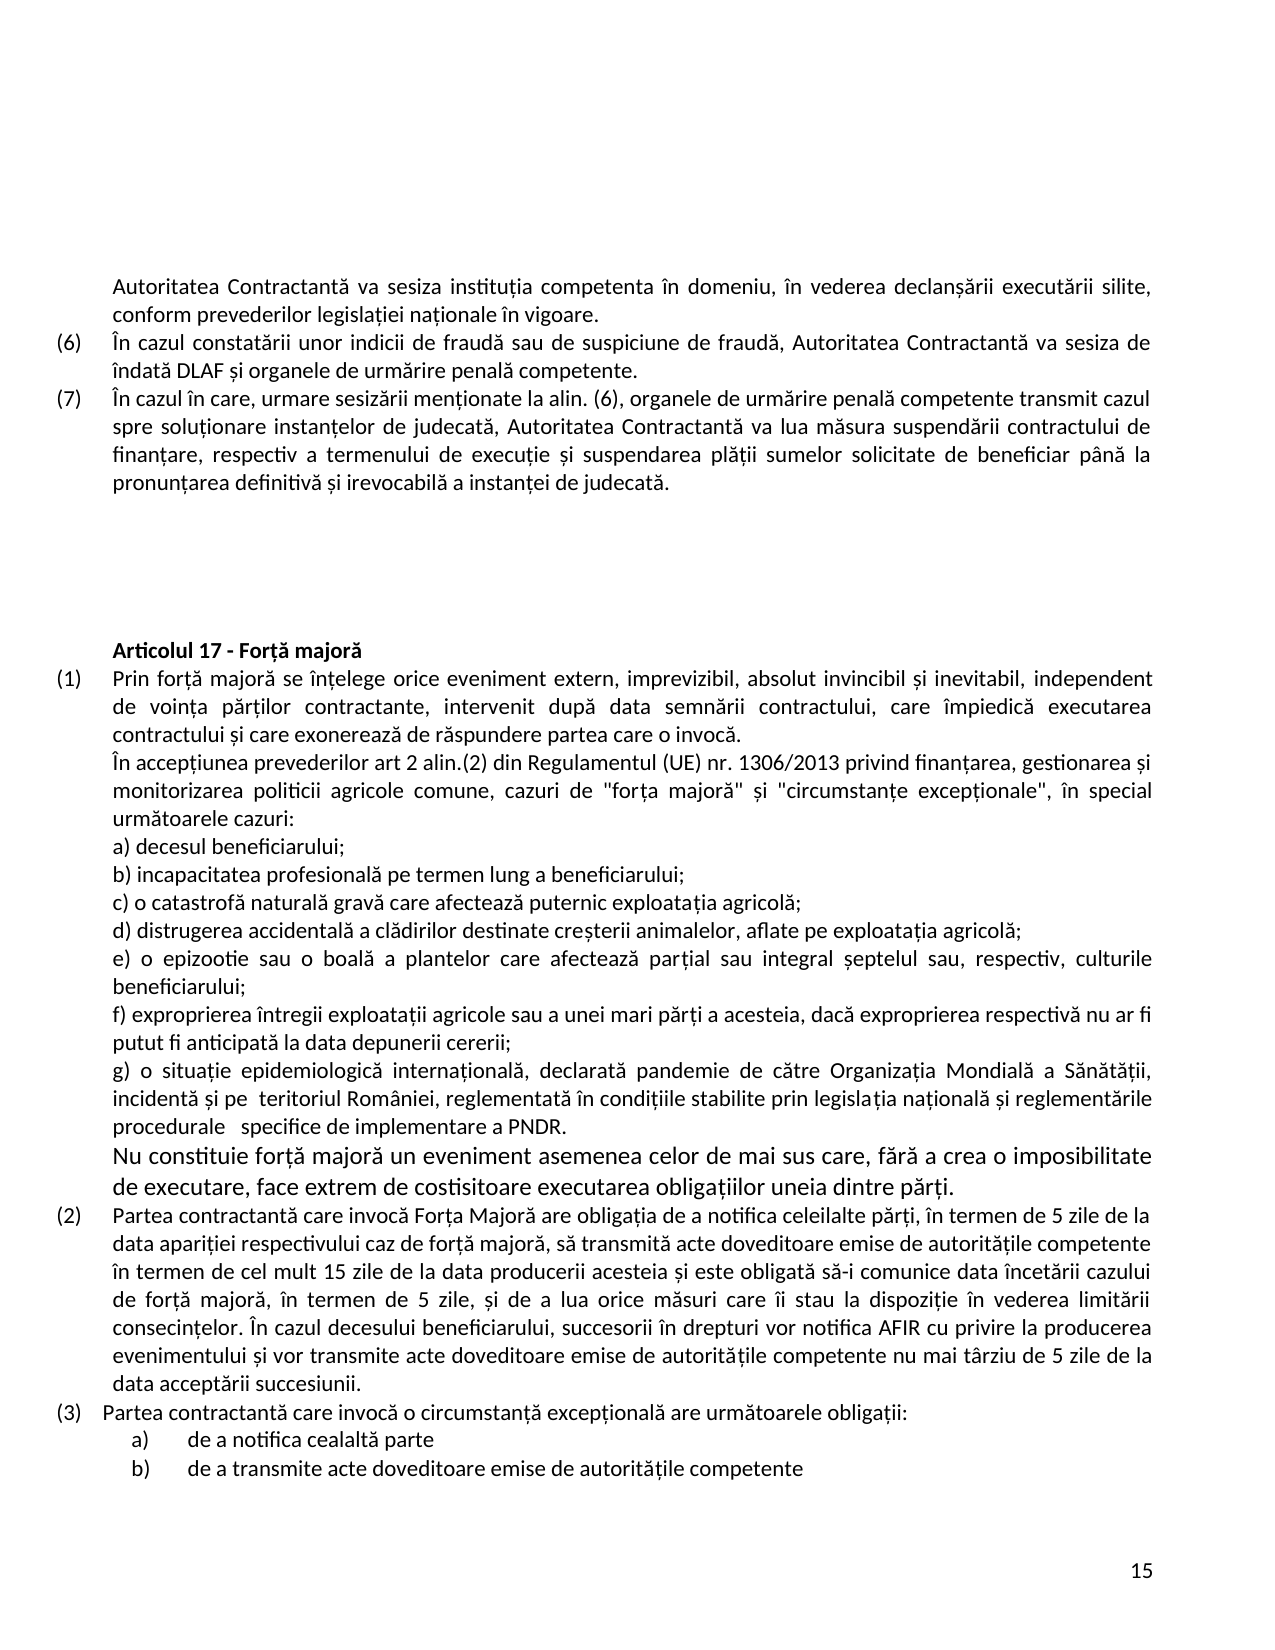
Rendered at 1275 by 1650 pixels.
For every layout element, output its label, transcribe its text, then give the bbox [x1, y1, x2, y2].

text c) o catastrofă naturală gravă care afectează puternic exploataţia agricolă; [37, 888, 1153, 916]
text g) o situație epidemiologică internațională, declarată pandemie de către Organizația Mondială a Sănătății, incidentă şi pe teritoriul României, reglementată în condițiile stabilite prin legislaţia naţională şi reglementările procedurale specifice de implementare a PNDR. [37, 1056, 1153, 1140]
text Nu constituie forţă majoră un eveniment asemenea celor de mai sus care, fără a crea o imposibilitate de executare, face extrem de costisitoare executarea obligaţiilor uneia dintre părţi. [37, 1140, 1153, 1201]
text În accepțiunea prevederilor art 2 alin.(2) din Regulamentul (UE) nr. 1306/2013 privind finanțarea, gestionarea și monitorizarea politicii agricole comune, cazuri de "forţa majoră" şi "circumstanţe excepţionale", în special următoarele cazuri: [37, 748, 1153, 832]
text (7) În cazul în care, urmare sesizării menționate la alin. (6), organele de urmărire penală competente transmit cazul spre soluționare instanțelor de judecată, Autoritatea Contractantă va lua măsura suspendării contractului de finanțare, respectiv a termenului de execuție și suspendarea plății sumelor solicitate de beneficiar până la pronunțarea definitivă și irevocabilă a instanței de judecată. [56, 384, 1153, 496]
text f) exproprierea întregii exploataţii agricole sau a unei mari părţi a acesteia, dacă exproprierea respectivă nu ar fi putut fi anticipată la data depunerii cererii; [37, 1000, 1153, 1056]
list (3) Partea contractantă care invocă o circumstanță excepțională are următoarele obligații: [56, 1398, 1153, 1426]
text (6) În cazul constatării unor indicii de fraudă sau de suspiciune de fraudă, Autoritatea Contractantă va sesiza de îndată DLAF și organele de urmărire penală competente. [56, 328, 1153, 384]
list (2) Partea contractantă care invocă Forța Majoră are obligația de a notifica celeilalte părți, în termen de 5 zile de la data apariției respectivului caz de forță majoră, să transmită acte doveditoare emise de autoritățile competente în termen de cel mult 15 zile de la data producerii acesteia și este obligată să-i comunice data încetării cazului de forță majoră, în termen de 5 zile, și de a lua orice măsuri care îi stau la dispoziție în vederea limitării consecințelor. În cazul decesului beneficiarului, succesorii în drepturi vor notifica AFIR cu privire la producerea evenimentului și vor transmite acte doveditoare emise de autorităţile competente nu mai târziu de 5 zile de la data acceptării succesiunii. [56, 1201, 1153, 1398]
text d) distrugerea accidentală a clădirilor destinate creşterii animalelor, aflate pe exploataţia agricolă; [37, 916, 1153, 944]
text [112, 272, 1153, 328]
text b) incapacitatea profesională pe termen lung a beneficiarului; [37, 860, 1153, 888]
subtitle Articolul 17 - Forță majoră [112, 636, 1153, 664]
text e) o epizootie sau o boală a plantelor care afectează parţial sau integral şeptelul sau, respectiv, culturile beneficiarului; [37, 944, 1153, 1000]
text (1) Prin forță majoră se înțelege orice eveniment extern, imprevizibil, absolut invincibil și inevitabil, independent de voința părților contractante, intervenit după data semnării contractului, care împiedică executarea contractului și care exonerează de răspundere partea care o invocă. [56, 664, 1153, 748]
text a) decesul beneficiarului; [37, 832, 1153, 860]
list b) de a transmite acte doveditoare emise de autorităţile competente [131, 1454, 1153, 1482]
list a) de a notifica cealaltă parte [131, 1426, 1153, 1454]
